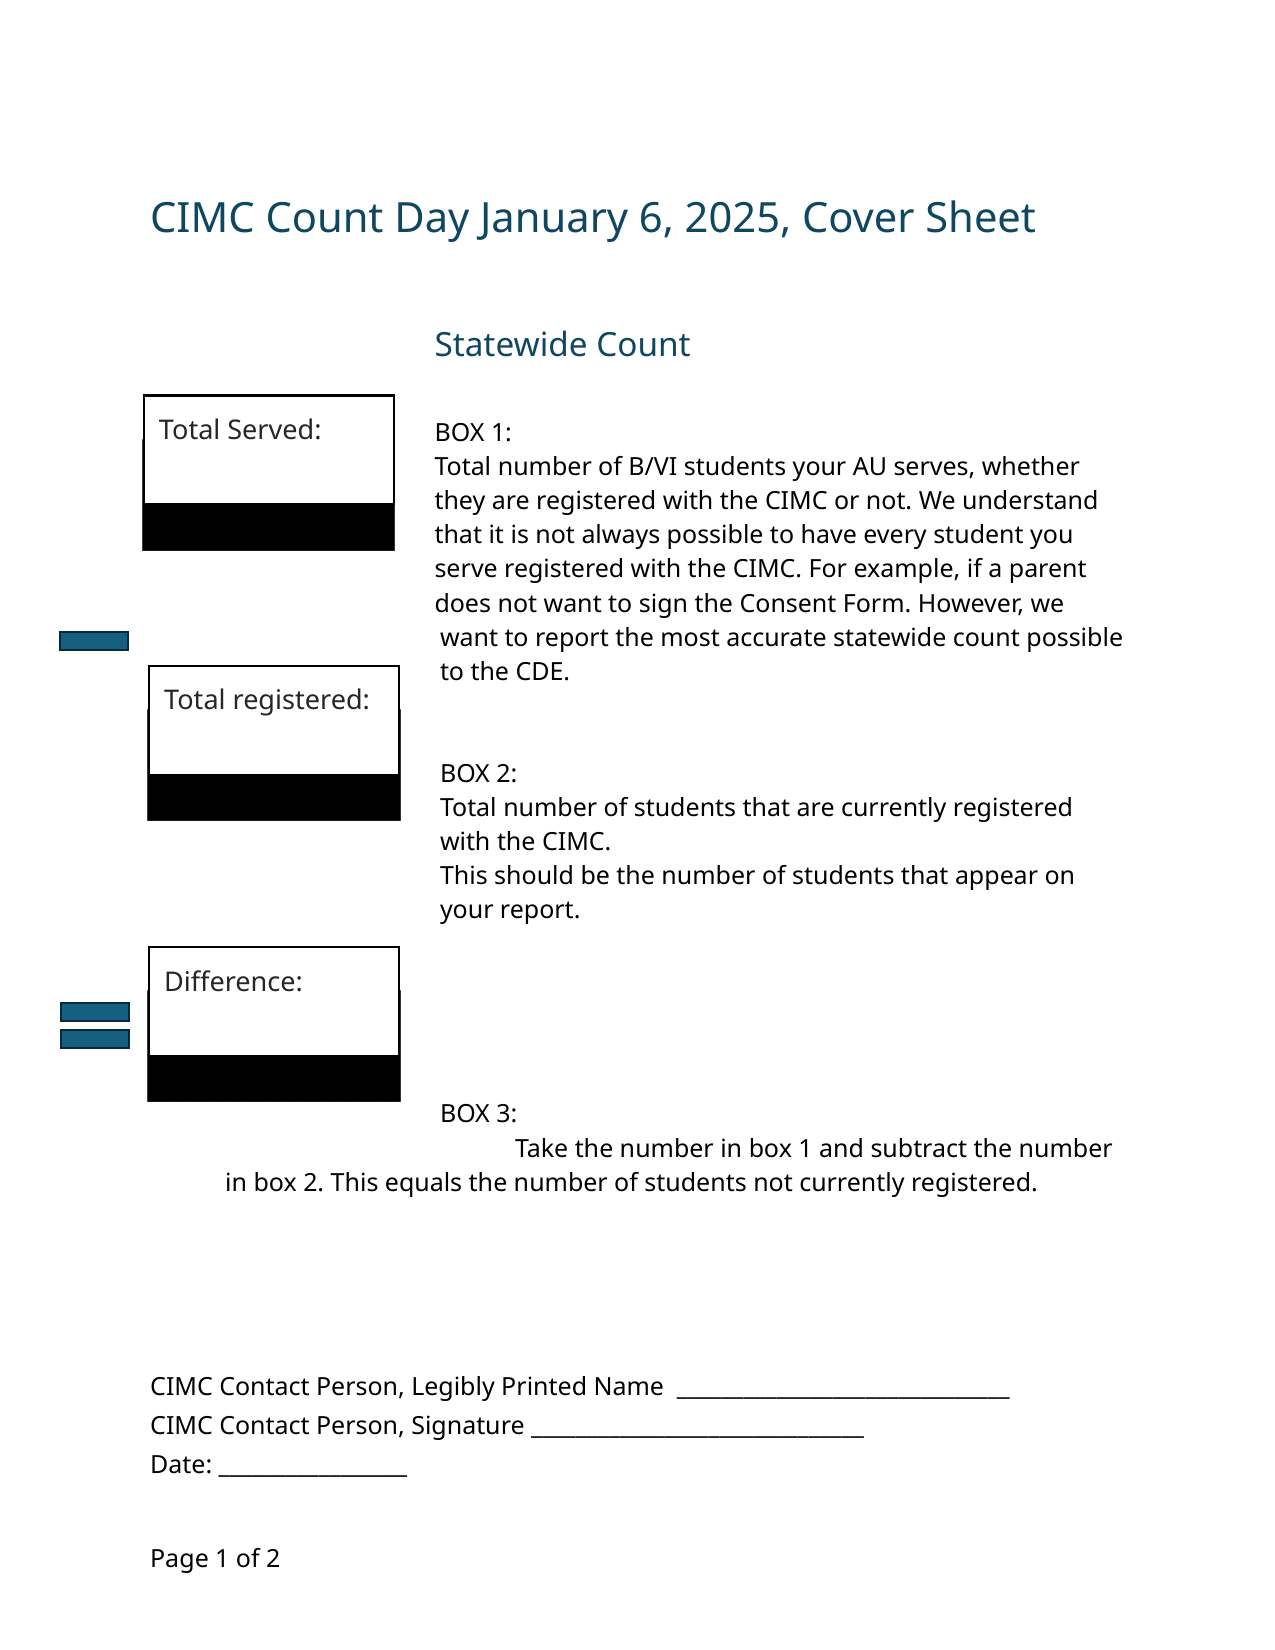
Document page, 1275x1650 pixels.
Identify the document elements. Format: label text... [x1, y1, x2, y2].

subtitle Statewide Count [150, 320, 1125, 366]
text This should be the number of students that appear on your report. [150, 858, 1125, 926]
text BOX 2: [401, 756, 1125, 789]
text CIMC Contact Person, Legibly Printed Name ______________________________ [150, 1369, 1125, 1403]
text Total number of B/VI students your AU serves, whether they are registered with the CIMC or not. We understand that it is not always possible to have every student you serve registered with the CIMC. For example, if a parent does not want to sign the Consent Form. However, we want to report the most accurate statewide count possible to the CDE. [150, 449, 1125, 687]
list Take the number in box 1 and subtract the number in box 2. This equals the number of students not currently registered. [225, 1130, 1125, 1198]
text Date: _________________ [150, 1447, 1125, 1481]
text Total number of students that are currently registered with the CIMC. [150, 789, 1125, 858]
text BOX 1: [395, 415, 1125, 449]
text BOX 3: [150, 1096, 1125, 1130]
subtitle CIMC Count Day January 6, 2025, Cover Sheet [150, 187, 1125, 244]
text CIMC Contact Person, Signature ______________________________ [150, 1408, 1125, 1442]
